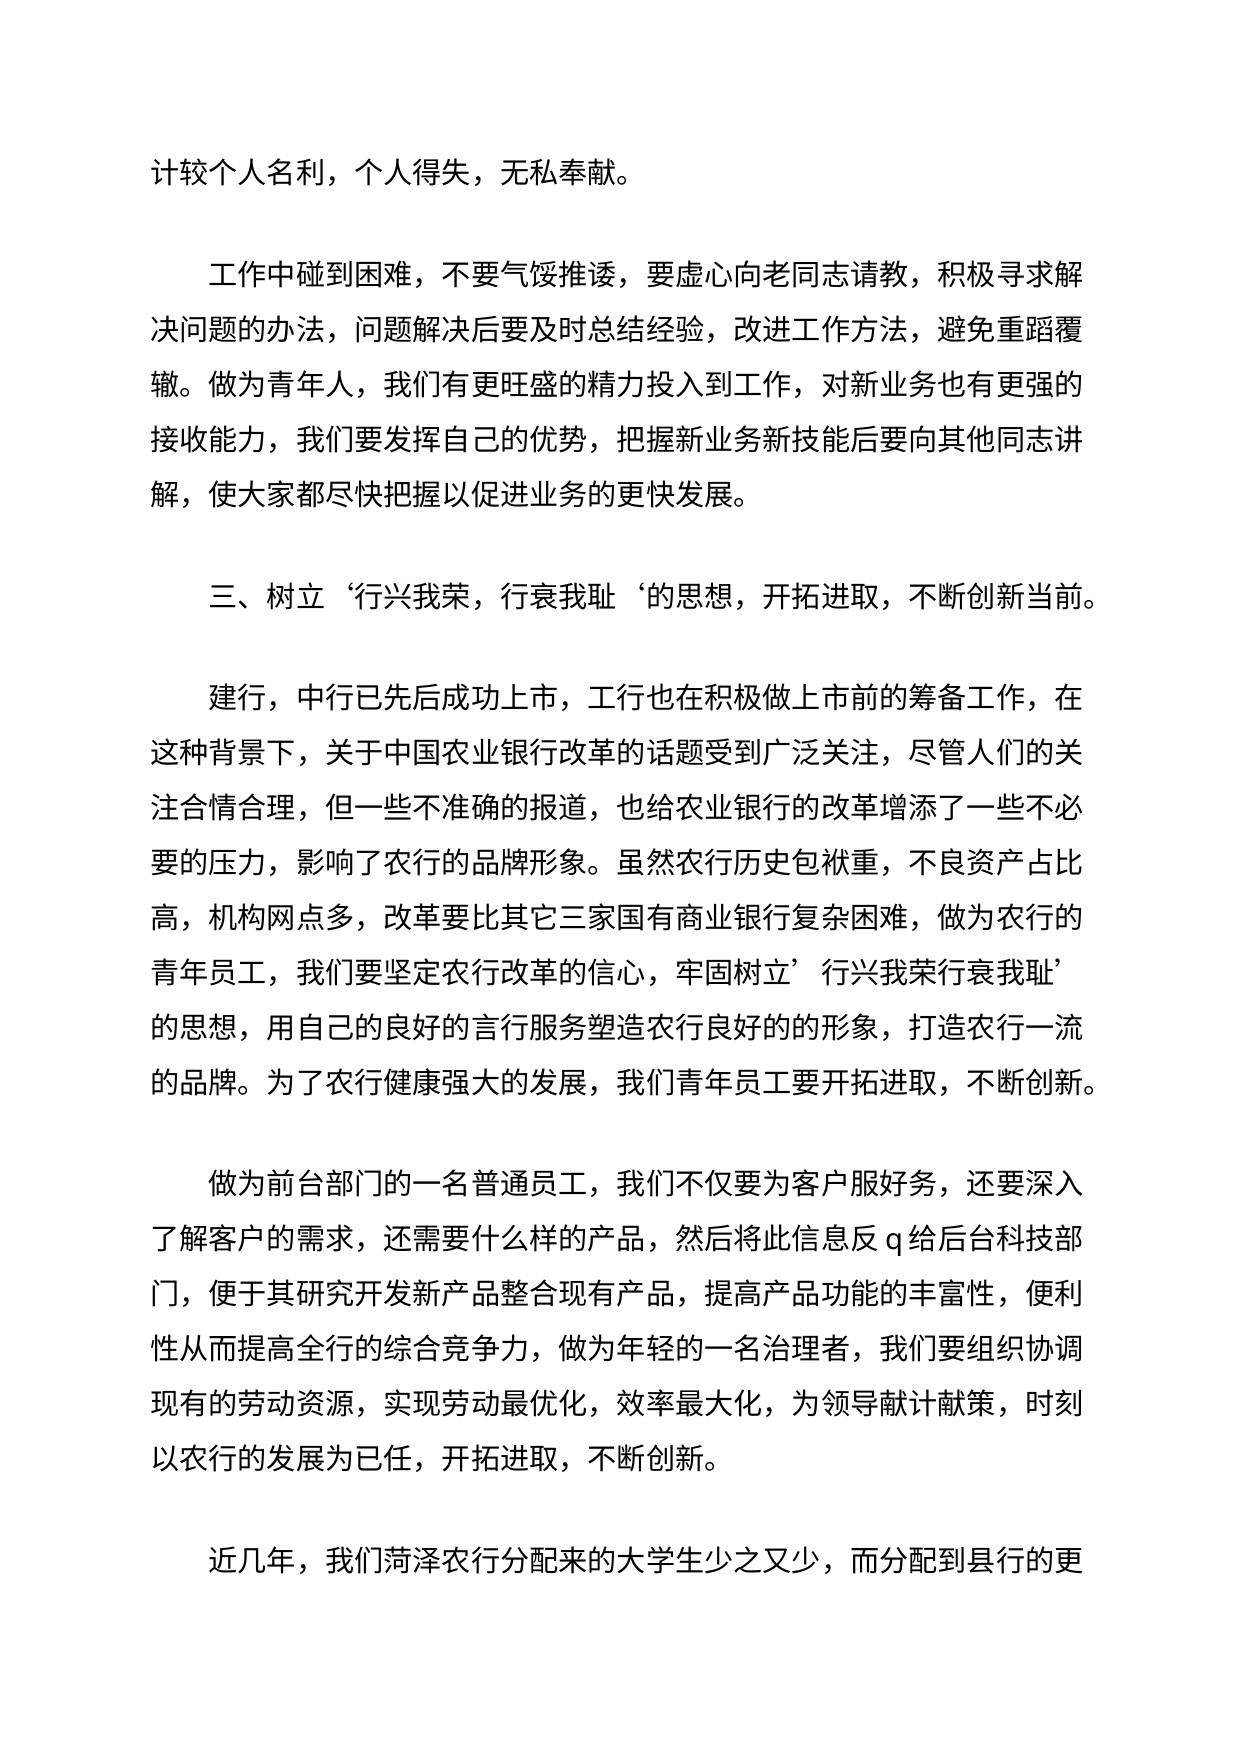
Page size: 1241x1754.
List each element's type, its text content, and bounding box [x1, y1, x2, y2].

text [150, 1537, 1090, 1579]
text 工作中碰到困难，不要气馁推诿，要虚心向老同志请教，积极寻求解决问题的办法，问题解决后要及时总结经验，改进工作方法，避免重蹈覆辙。做为青年人，我们有更旺盛的精力投入到工作，对新业务也有更强的接收能力，我们要发挥自己的优势，把握新业务新技能后要向其他同志讲解，使大家都尽快把握以促进业务的更快发展。 [150, 252, 1090, 514]
text 三、树立‘行兴我荣，行衰我耻‘的思想，开拓进取，不断创新当前。 [150, 573, 1090, 615]
text 做为前台部门的一名普通员工，我们不仅要为客户服好务，还要深入了解客户的需求，还需要什么样的产品，然后将此信息反q给后台科技部门，便于其研究开发新产品整合现有产品，提高产品功能的丰富性，便利性从而提高全行的综合竞争力，做为年轻的一名治理者，我们要组织协调现有的劳动资源，实现劳动最优化，效率最大化，为领导献计献策，时刻以农行的发展为已任，开拓进取，不断创新。 [150, 1161, 1090, 1478]
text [150, 150, 1090, 192]
text 建行，中行已先后成功上市，工行也在积极做上市前的筹备工作，在这种背景下，关于中国农业银行改革的话题受到广泛关注，尽管人们的关注合情合理，但一些不准确的报道，也给农业银行的改革增添了一些不必要的压力，影响了农行的品牌形象。虽然农行历史包袱重，不良资产占比高，机构网点多，改革要比其它三家国有商业银行复杂困难，做为农行的青年员工，我们要坚定农行改革的信心，牢固树立’行兴我荣行衰我耻’的思想，用自己的良好的言行服务塑造农行良好的的形象，打造农行一流的品牌。为了农行健康强大的发展，我们青年员工要开拓进取，不断创新。 [150, 675, 1090, 1101]
